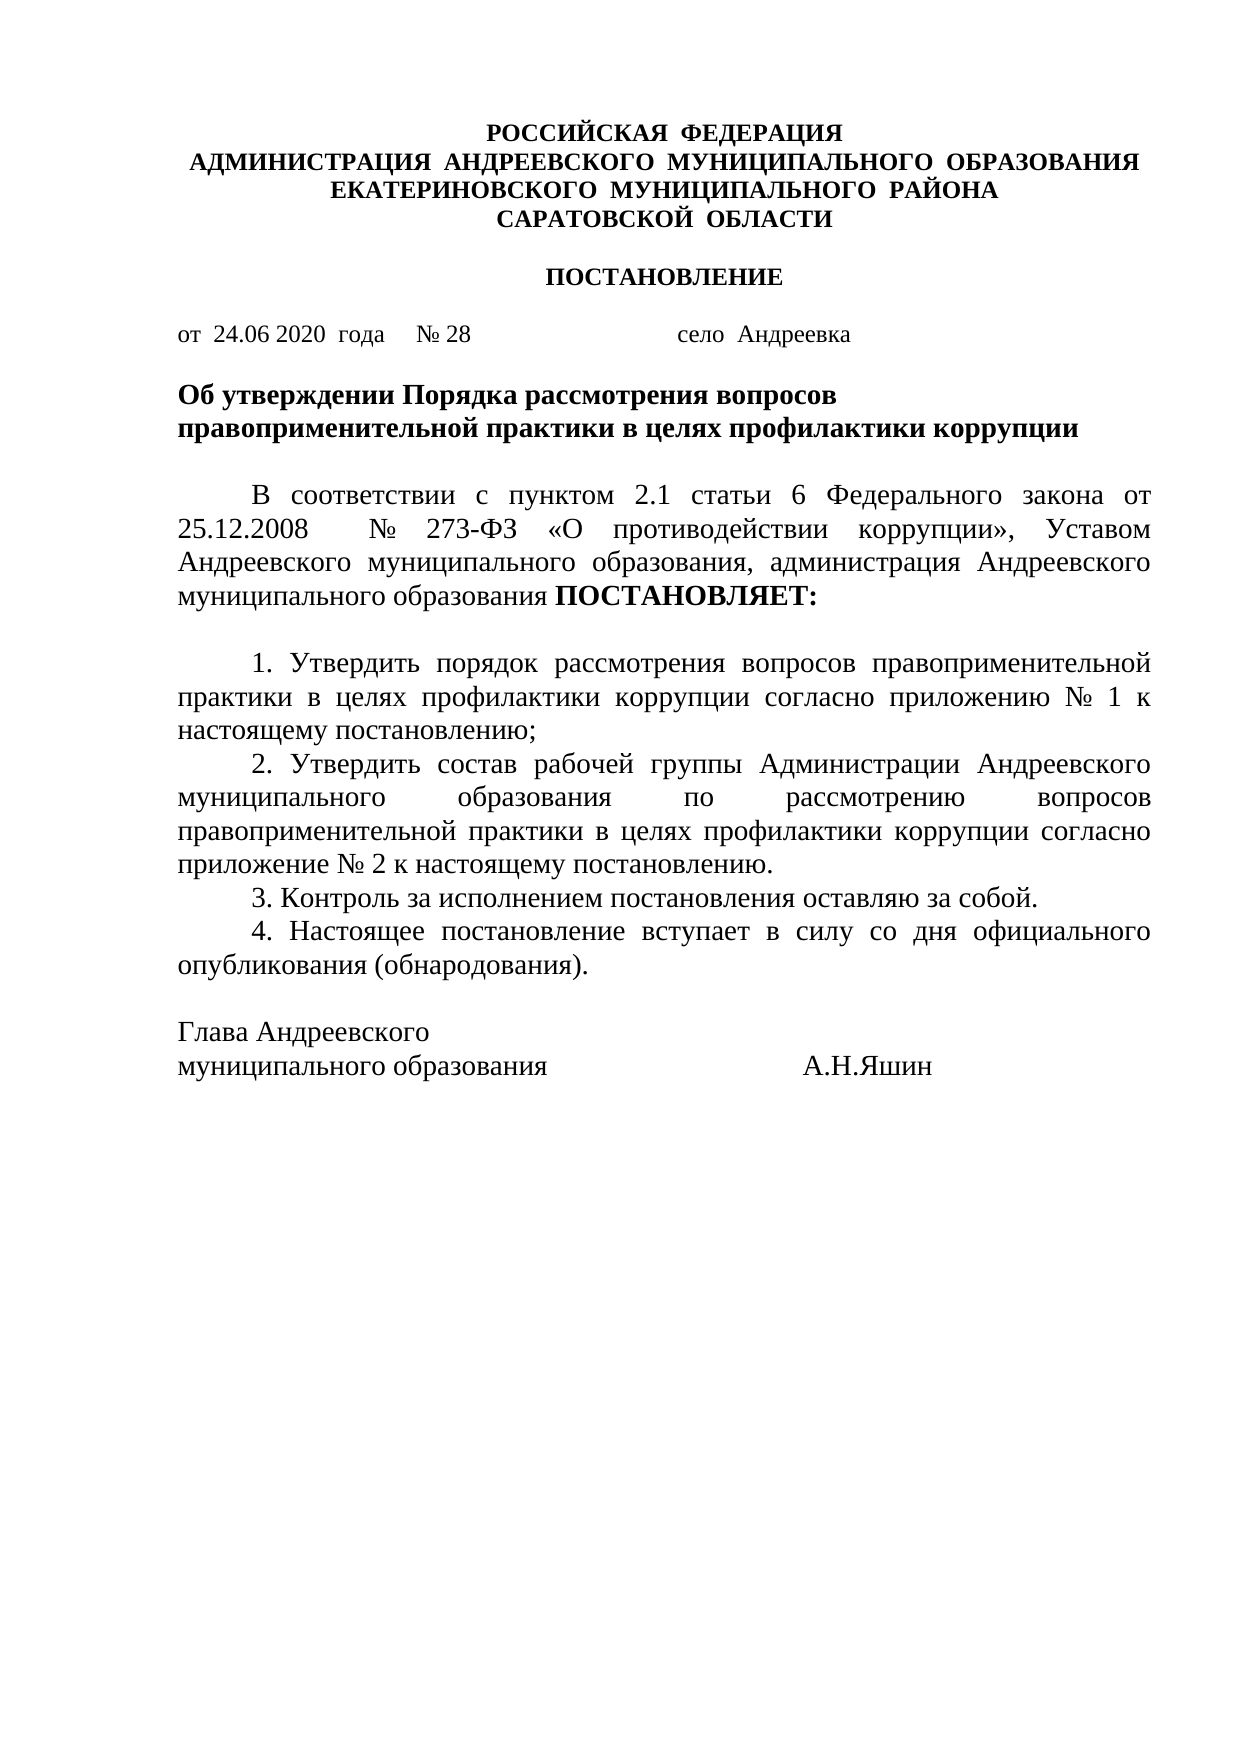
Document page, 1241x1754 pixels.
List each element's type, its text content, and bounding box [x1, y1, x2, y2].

text Глава Андреевского [177, 1014, 1152, 1048]
text 3. Контроль за исполнением постановления оставляю за собой. [177, 880, 1152, 913]
title правоприменительной практики в целях профилактики коррупции [177, 410, 1149, 444]
text РОССИЙСКАЯ ФЕДЕРАЦИЯ [177, 118, 1152, 147]
text ЕКАТЕРИНОВСКОГО МУНИЦИПАЛЬНОГО РАЙОНА [177, 176, 1152, 204]
text муниципального образования А.Н.Яшин [177, 1048, 1152, 1081]
text 1. Утвердить порядок рассмотрения вопросов правоприменительной практики в целях профилактики коррупции согласно приложению № 1 к настоящему постановлению; [177, 645, 1152, 746]
text 4. Настоящее постановление вступает в силу со дня официального опубликования (обнародования). [177, 913, 1152, 981]
text САРАТОВСКОЙ ОБЛАСТИ [177, 204, 1152, 233]
text АДМИНИСТРАЦИЯ АНДРЕЕВСКОГО МУНИЦИПАЛЬНОГО ОБРАЗОВАНИЯ [177, 147, 1152, 176]
text ПОСТАНОВЛЕНИЕ [177, 262, 1152, 291]
text 2. Утвердить состав рабочей группы Администрации Андреевского муниципального образования по рассмотрению вопросов правоприменительной практики в целях профилактики коррупции согласно приложение № 2 к настоящему постановлению. [177, 746, 1152, 880]
text В соответствии с пунктом 2.1 статьи 6 Федерального закона от 25.12.2008 № 273-ФЗ «О противодействии коррупции», Уставом Андреевского муниципального образования, администрация Андреевского муниципального образования ПОСТАНОВЛЯЕТ: [177, 477, 1152, 612]
title Об утверждении Порядка рассмотрения вопросов [177, 377, 1149, 410]
text от 24.06 2020 года № 28 село Андреевка [177, 319, 1152, 348]
